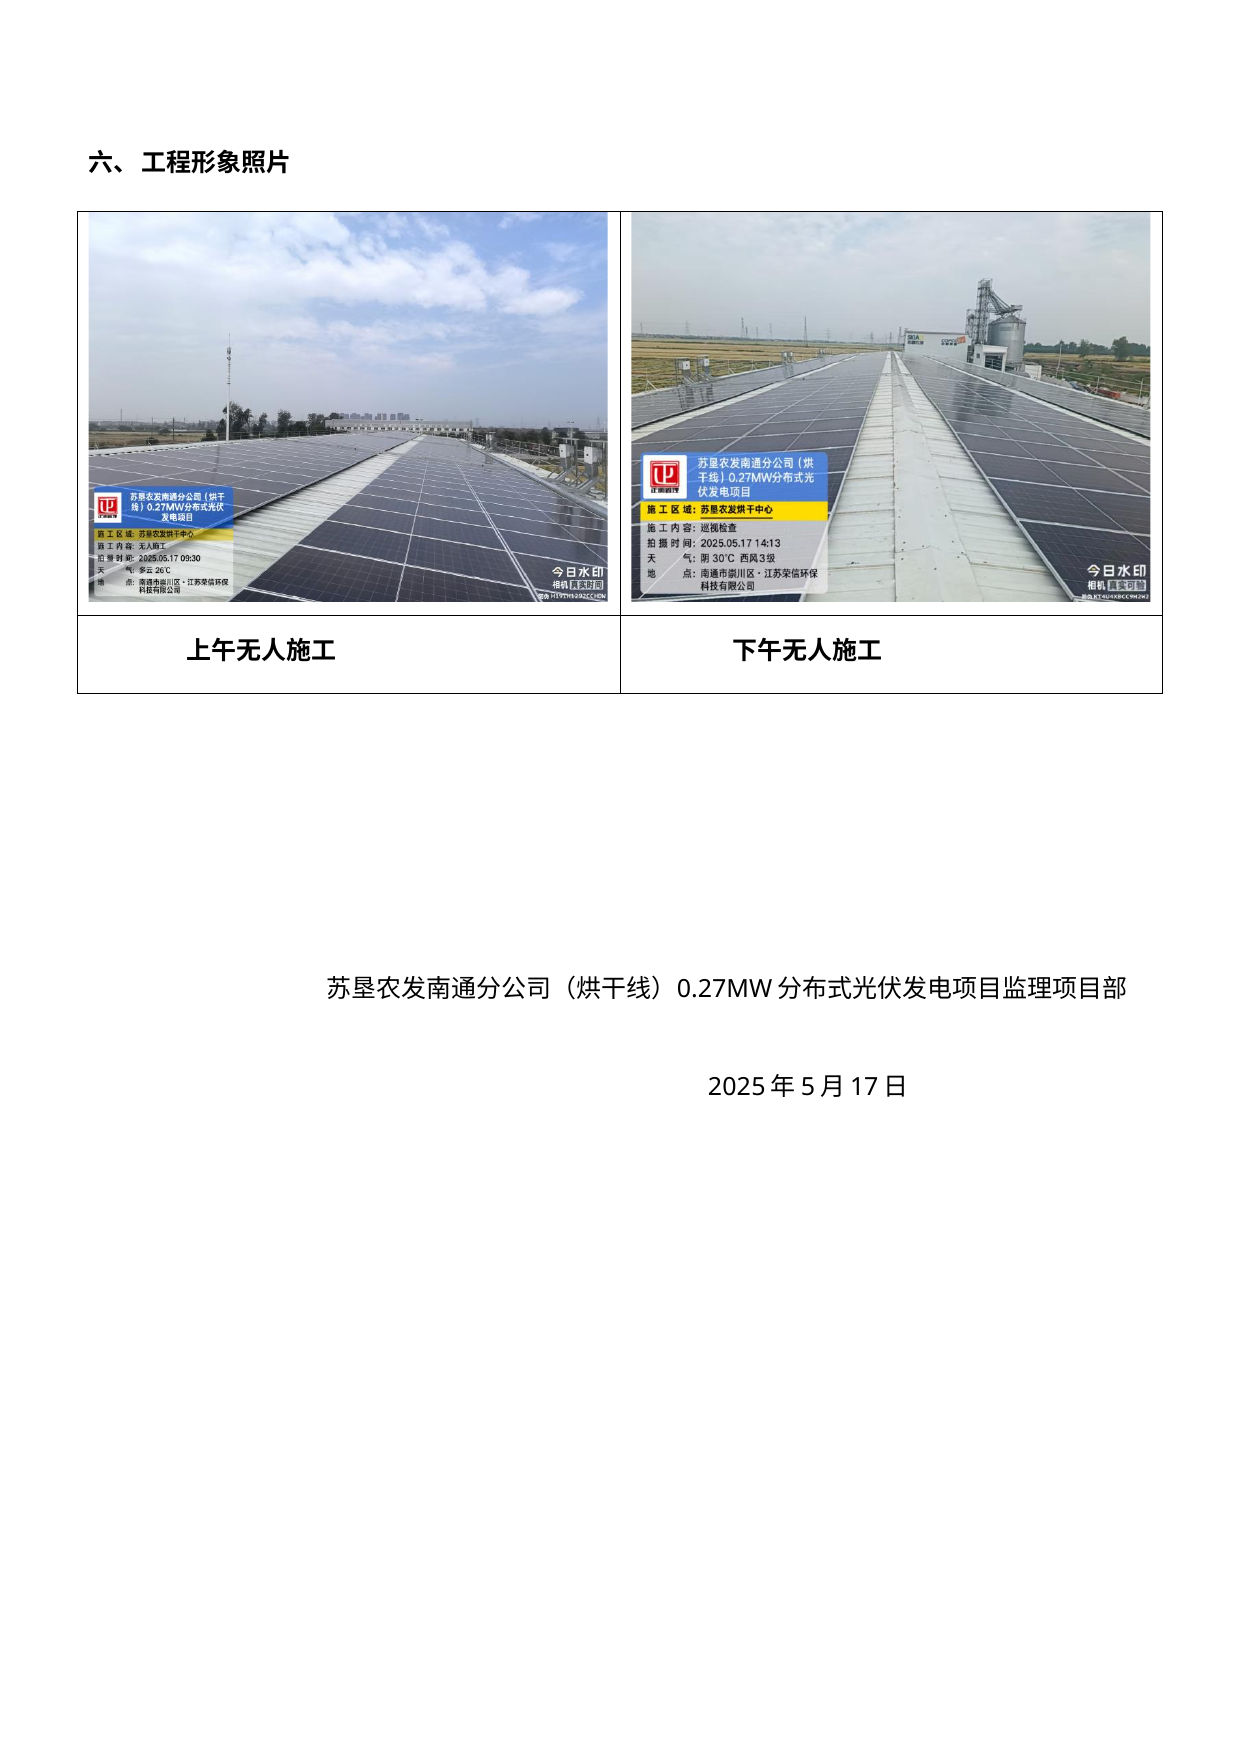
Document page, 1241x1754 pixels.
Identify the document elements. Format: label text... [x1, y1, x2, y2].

table_cell 下午无人施工 [621, 616, 1162, 693]
table_header [621, 212, 1162, 615]
table_cell 上午无人施工 [78, 616, 620, 693]
text 苏垦农发南通分公司（烘干线）0.27MW分布式光伏发电项目监理项目部 [88, 954, 1152, 1019]
picture [631, 212, 1151, 602]
picture [88, 212, 608, 602]
table_header [78, 212, 620, 615]
list 工程形象照片 [88, 128, 1152, 193]
text 2025年5月17日 [88, 1052, 1152, 1117]
